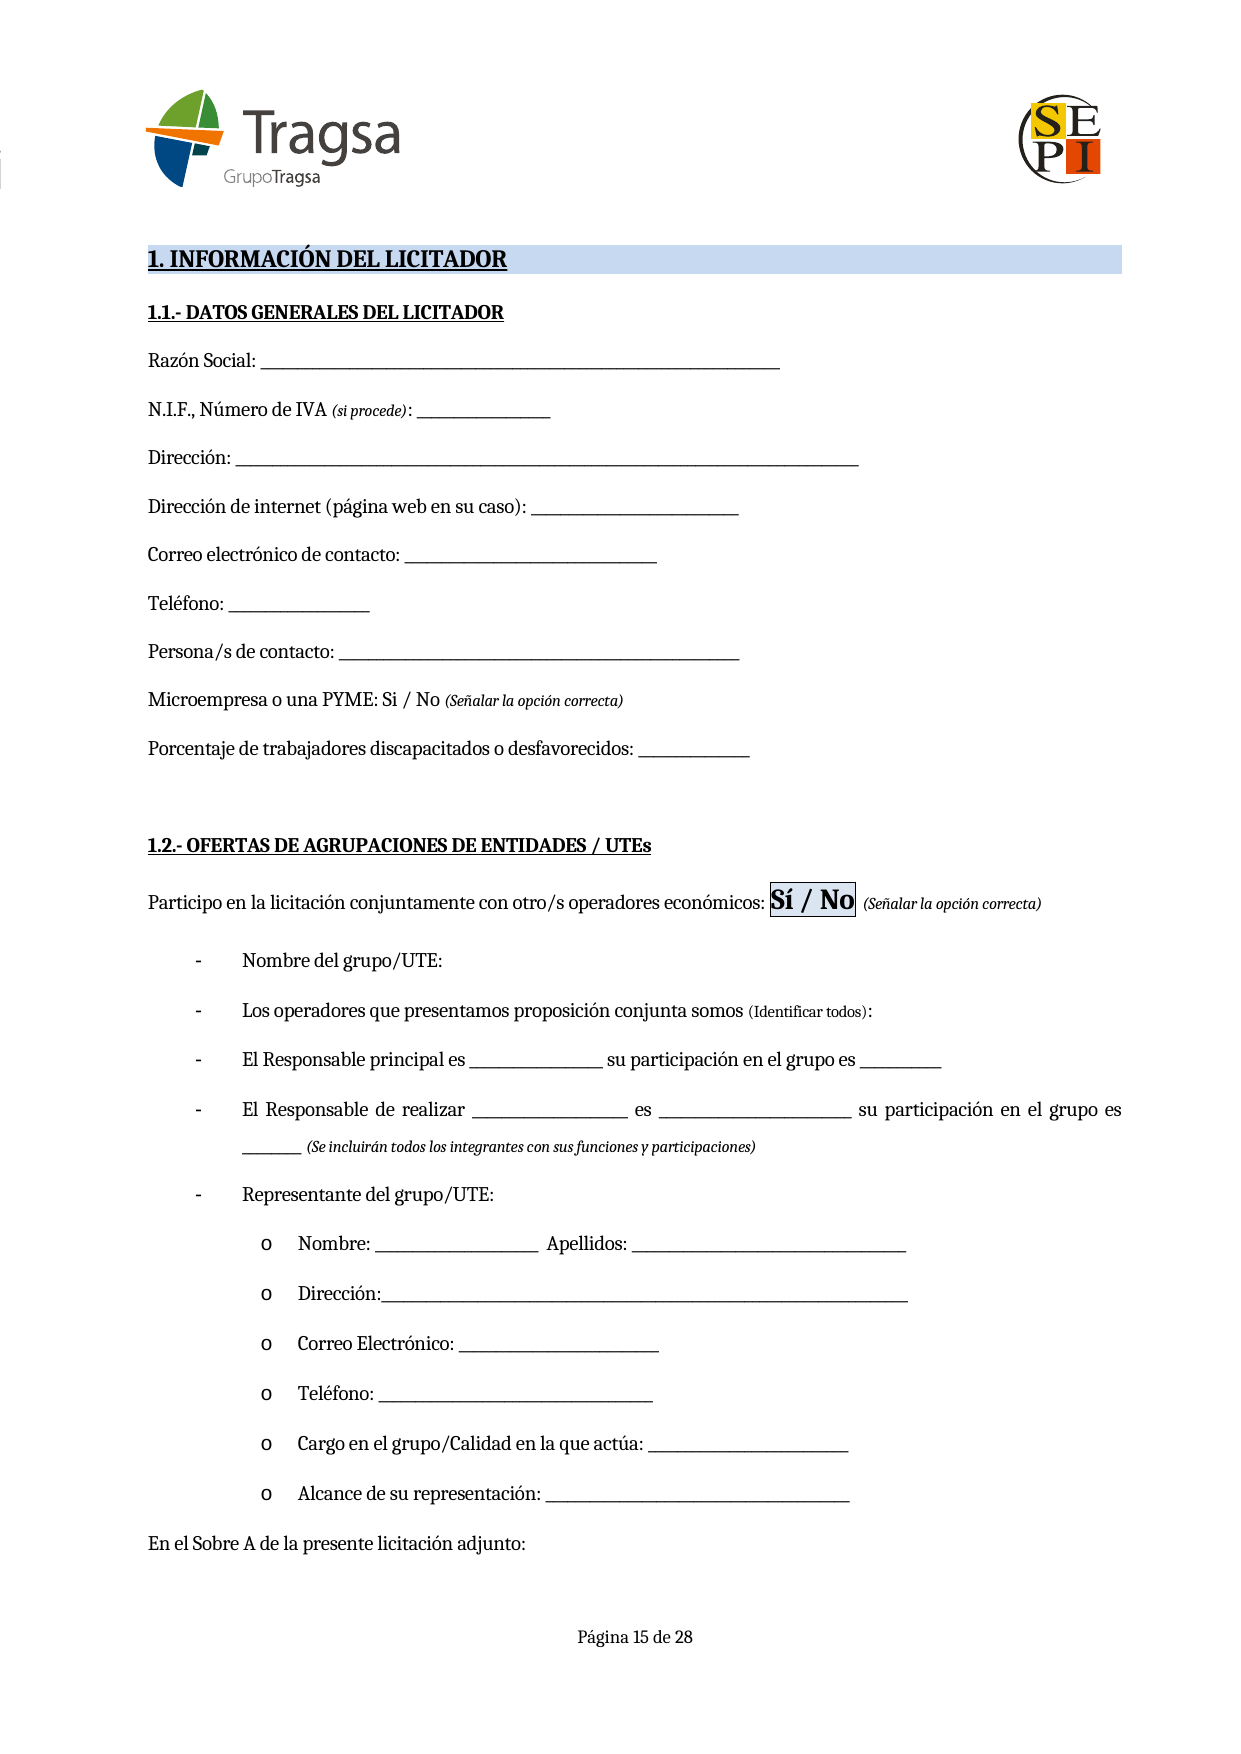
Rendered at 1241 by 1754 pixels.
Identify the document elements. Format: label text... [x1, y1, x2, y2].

text N.I.F., Número de IVA (si procede): __________________ [148, 397, 1122, 421]
text En el Sobre A de la presente licitación adjunto: [148, 1532, 1122, 1556]
list Teléfono: _____________________________________ [260, 1382, 1122, 1407]
text Porcentaje de trabajadores discapacitados o desfavorecidos: _______________ [148, 737, 1122, 761]
text 1.2.- OFERTAS DE AGRUPACIONES DE ENTIDADES / UTEs [148, 833, 1122, 857]
text 1. INFORMACIÓN DEL LICITADOR [148, 245, 1122, 274]
text Dirección de internet (página web en su caso): ____________________________ [148, 494, 1122, 518]
list Los operadores que presentamos proposición conjunta somos (Identificar todos): [195, 997, 1122, 1022]
list Correo Electrónico: ___________________________ [260, 1332, 1122, 1357]
text Razón Social: ______________________________________________________________________ [148, 349, 1122, 373]
list Alcance de su representación: _________________________________________ [260, 1482, 1122, 1507]
text Dirección: ____________________________________________________________________________________ [148, 446, 1122, 470]
text Correo electrónico de contacto: __________________________________ [148, 543, 1122, 567]
text Participo en la licitación conjuntamente con otro/s operadores económicos: Sí / No (Señalar la opción correcta) [856, 882, 1122, 917]
text Teléfono: ___________________ [148, 591, 1122, 615]
list Cargo en el grupo/Calidad en la que actúa: ___________________________ [260, 1432, 1122, 1457]
text Persona/s de contacto: ______________________________________________________ [148, 640, 1122, 664]
text Participo en la licitación conjuntamente con otro/s operadores económicos: Sí / No (Señalar la opción correcta) [148, 882, 770, 917]
list Representante del grupo/UTE: [195, 1182, 1122, 1207]
list El Responsable principal es __________________ su participación en el grupo es ___________ [195, 1047, 1122, 1072]
text Microempresa o una PYME: Si / No (Señalar la opción correcta) [148, 688, 1122, 712]
list Dirección:_______________________________________________________________________ [260, 1282, 1122, 1307]
list El Responsable de realizar _____________________ es __________________________ su participación en el grupo es ________ (Se incluirán todos los integrantes con sus funciones y participaciones) [195, 1097, 1122, 1158]
list 1.1.- DATOS GENERALES DEL LICITADOR [148, 301, 1122, 324]
list Nombre del grupo/UTE: [195, 948, 1122, 973]
list Nombre: ______________________ Apellidos: _____________________________________ [260, 1232, 1122, 1257]
